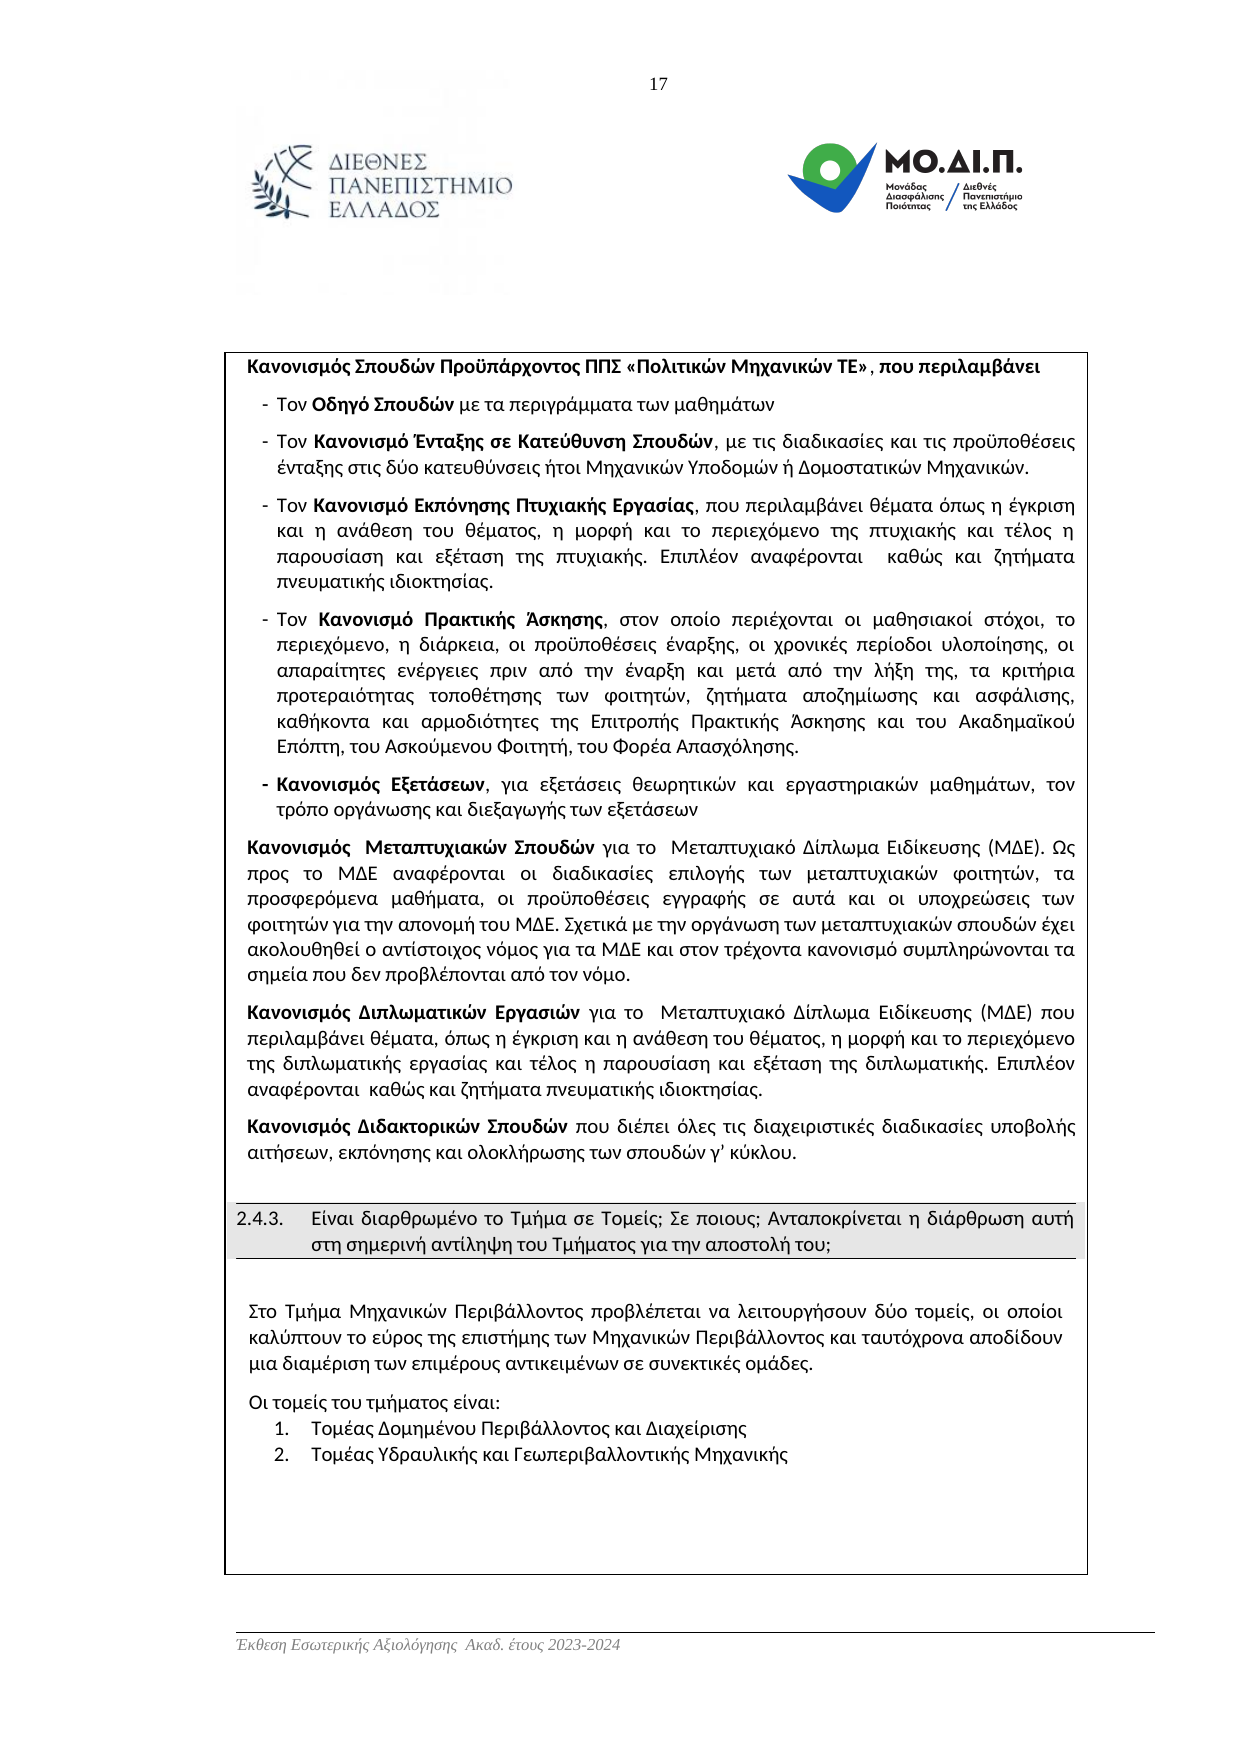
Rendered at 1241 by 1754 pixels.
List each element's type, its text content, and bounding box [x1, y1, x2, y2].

picture [236, 70, 535, 295]
picture [771, 124, 1042, 230]
